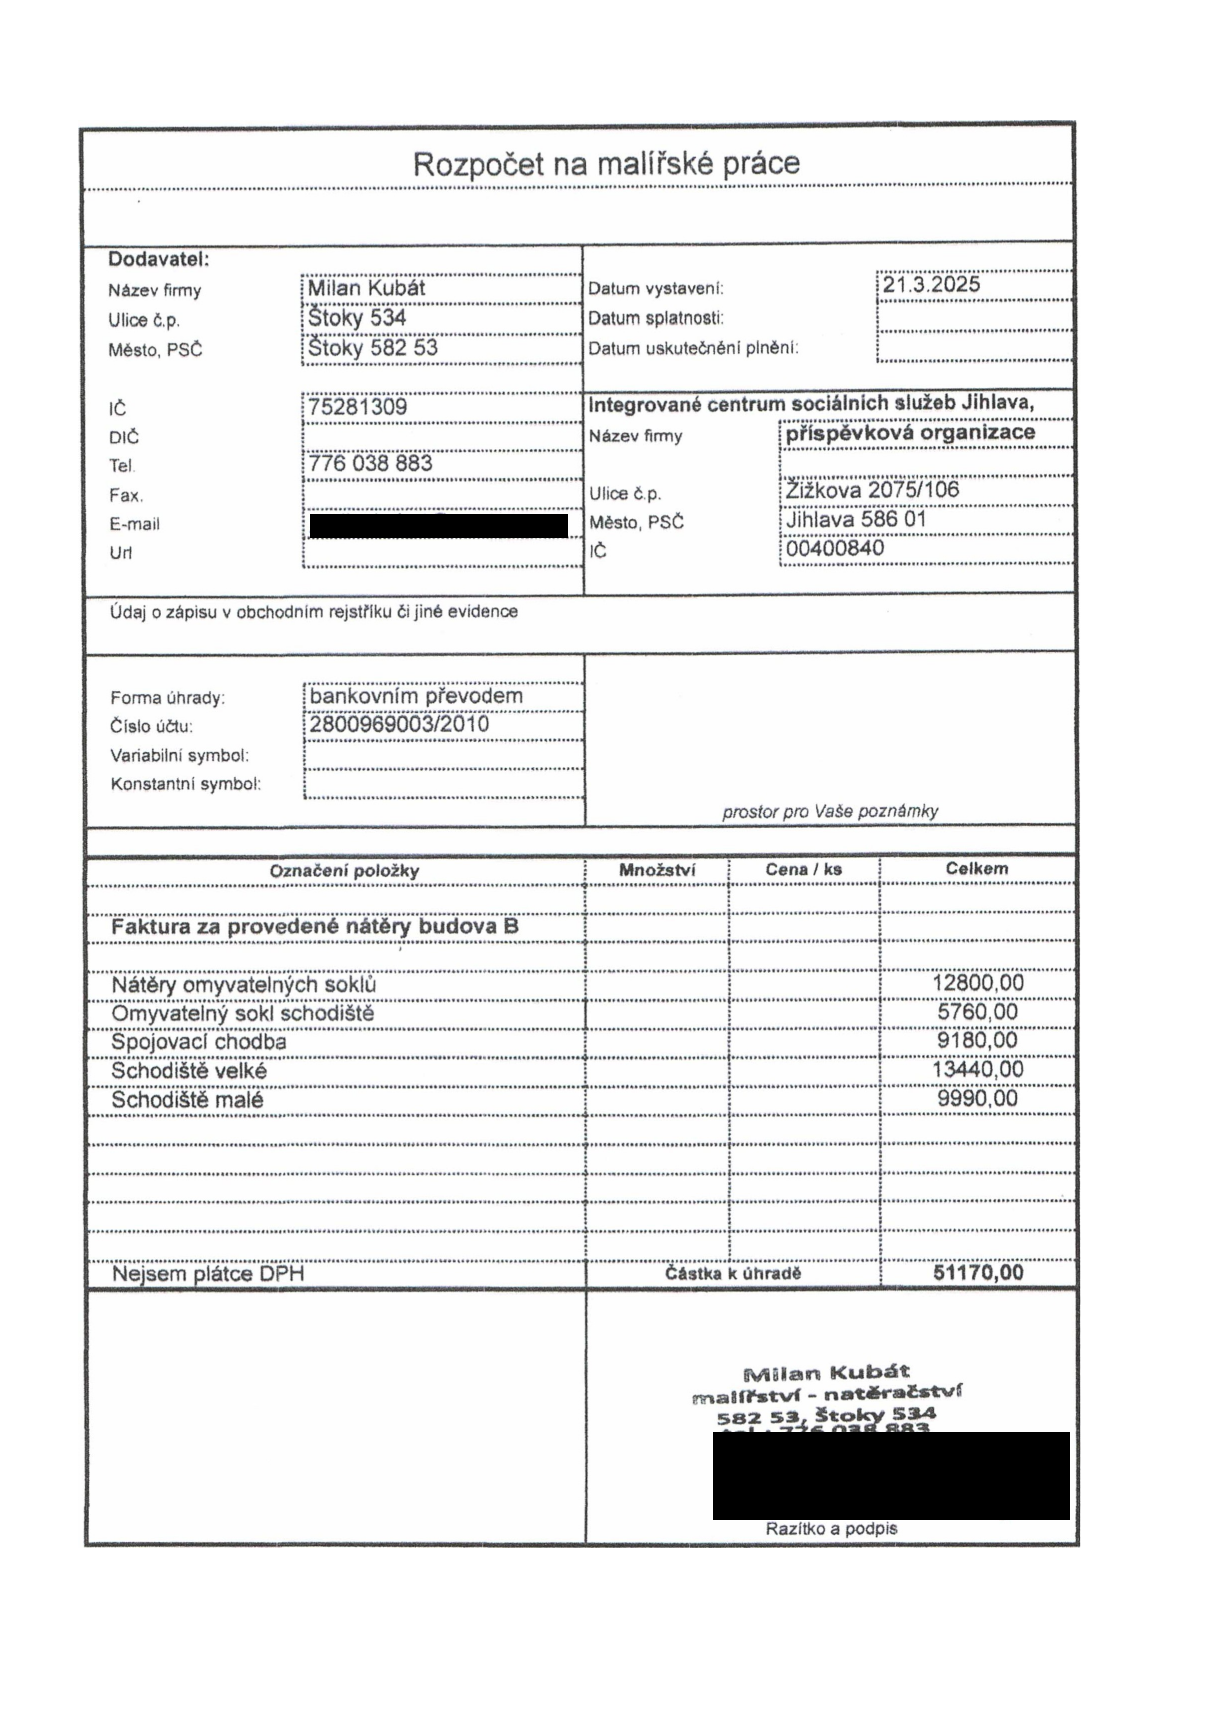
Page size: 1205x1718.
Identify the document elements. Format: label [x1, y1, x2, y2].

picture [78, 120, 1081, 1548]
